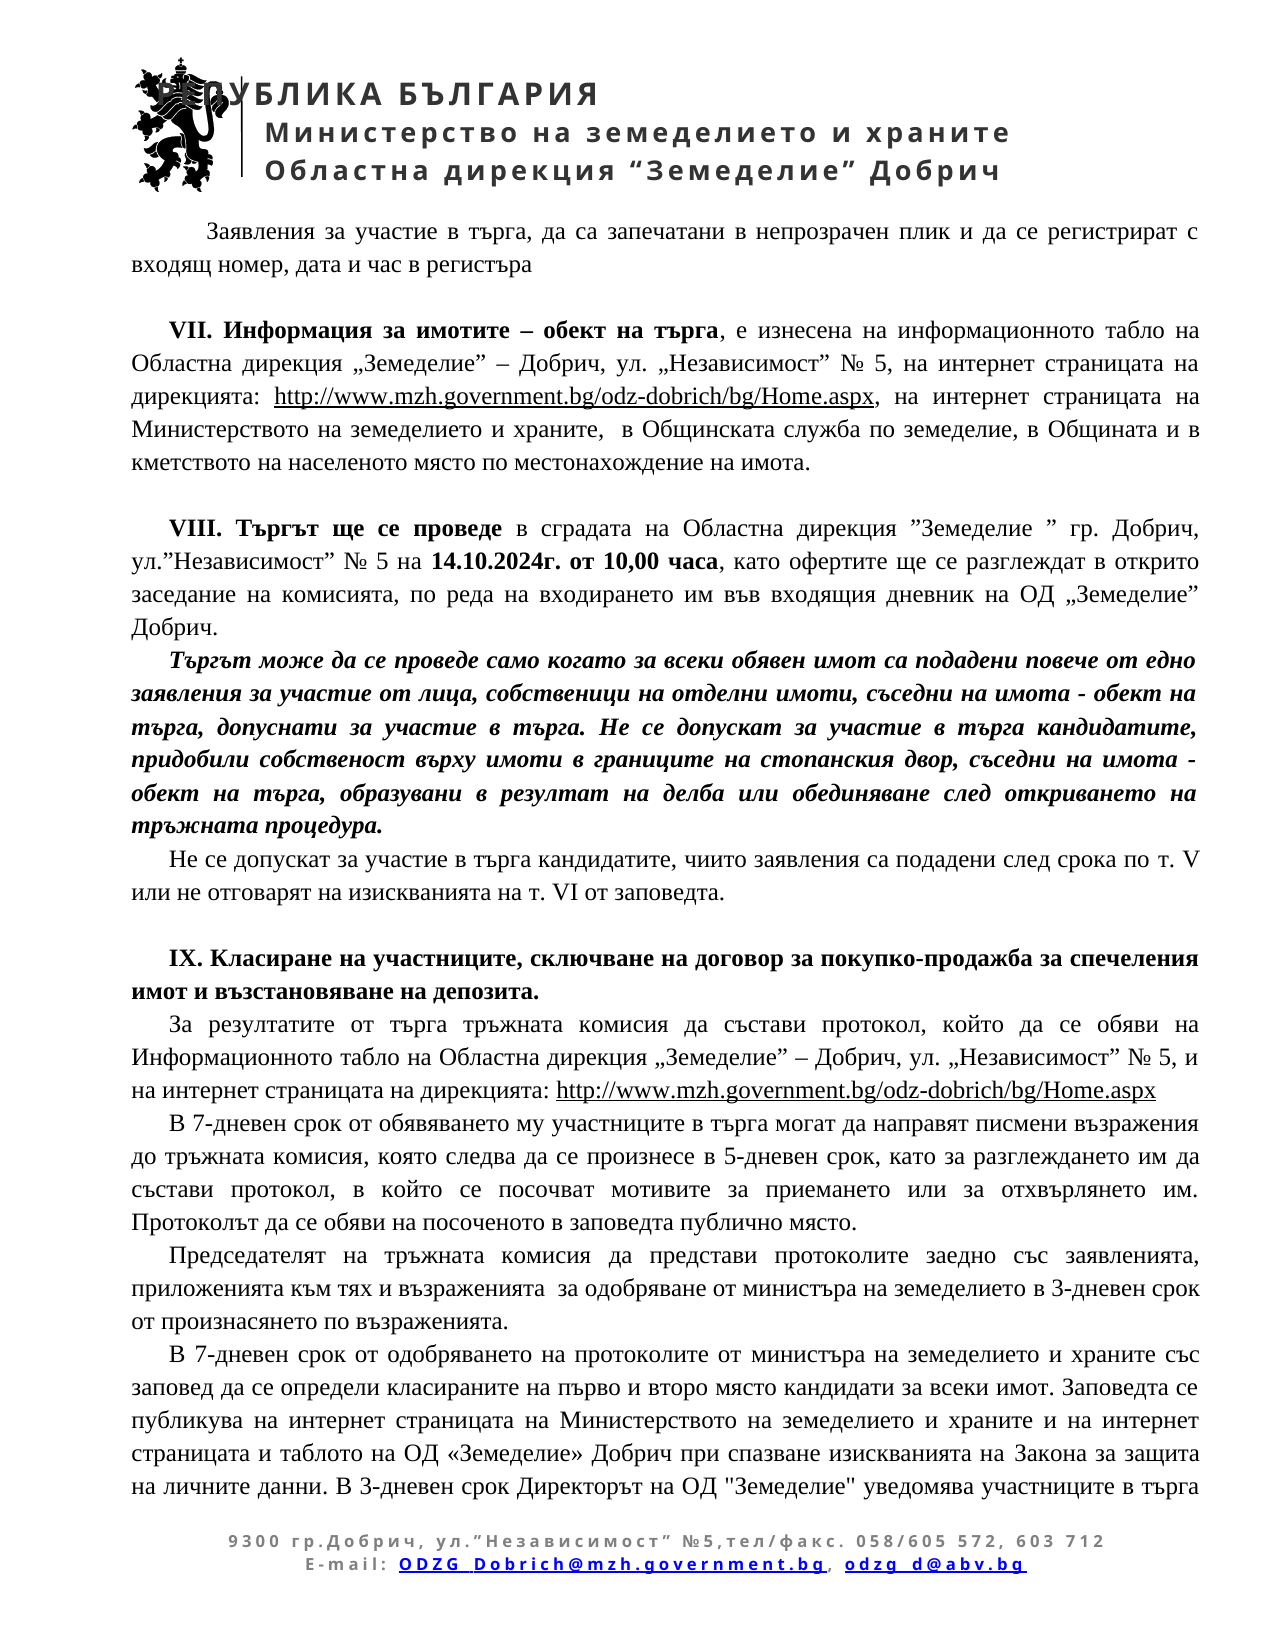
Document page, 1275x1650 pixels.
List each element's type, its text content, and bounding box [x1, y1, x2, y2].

text Търгът може да се проведе само когато за всеки обявен имот са подадени повече от едно заявления за участие от лица, собственици на отделни имоти, съседни на имота - обект на търга, допуснати за участие в търга. Не се допускат за участие в търга кандидатите, придобили собственост върху имоти в границите на стопанския двор, съседни на имота - обект на търга, образувани в резултат на делба или обединяване след откриването на тръжната процедура. [131, 646, 1200, 839]
text В 7-дневен срок от обявяването му участниците в търга могат да направят писмени възражения до тръжната комисия, която следва да се произнесе в 5-дневен срок, като за разглеждането им да състави протокол, в който се посочват мотивите за приемането или за отхвърлянето им. Протоколът да се обяви на посоченото в заповедта публично място. [131, 1108, 1200, 1236]
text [131, 1339, 1200, 1500]
text VІІІ. Търгът ще се проведе в сградата на Областна дирекция ”Земеделие ” гр. Добрич, ул.”Независимост” № 5 на 14.10.2024г. от 10,00 часа, като офертите ще се разглеждат в открито заседание на комисията, по реда на входирането им във входящия дневник на ОД „Земеделие” Добрич. [131, 513, 1200, 641]
text VIІ. Информация за имотите – обект на търга, е изнесена на информационното табло на Областна дирекция „Земеделие” – Добрич, ул. „Независимост” № 5, на интернет страницата на дирекцията: http://www.mzh.government.bg/odz-dobrich/bg/Home.aspx, на интернет страницата на Министерството на земеделието и храните, в Общинската служба по земеделие, в Общината и в кметството на населеното място по местонахождение на имота. [131, 315, 1200, 476]
text ІХ. Класиране на участниците, сключване на договор за покупко-продажба за спечеления имот и възстановяване на депозита. [131, 943, 1200, 1004]
text Заявления за участие в търга, да са запечатани в непрозрачен плик и да се регистрират с входящ номер, дата и час в регистъра [131, 216, 1200, 278]
text За резултатите от търга тръжната комисия да състави протокол, който да се обяви на Информационното табло на Областна дирекция „Земеделие” – Добрич, ул. „Независимост” № 5, и на интернет страницата на дирекцията: http://www.mzh.government.bg/odz-dobrich/bg/Home.aspx [131, 1009, 1200, 1103]
text Председателят на тръжната комисия да представи протоколите заедно със заявленията, приложенията към тях и възраженията за одобряване от министъра на земеделието в 3-дневен срок от произнасянето по възраженията. [131, 1240, 1200, 1335]
text Не се допускат за участие в търга кандидатите, чиито заявления са подадени след срока по т. V или не отговарят на изискванията на т. VІ от заповедта. [131, 844, 1200, 905]
